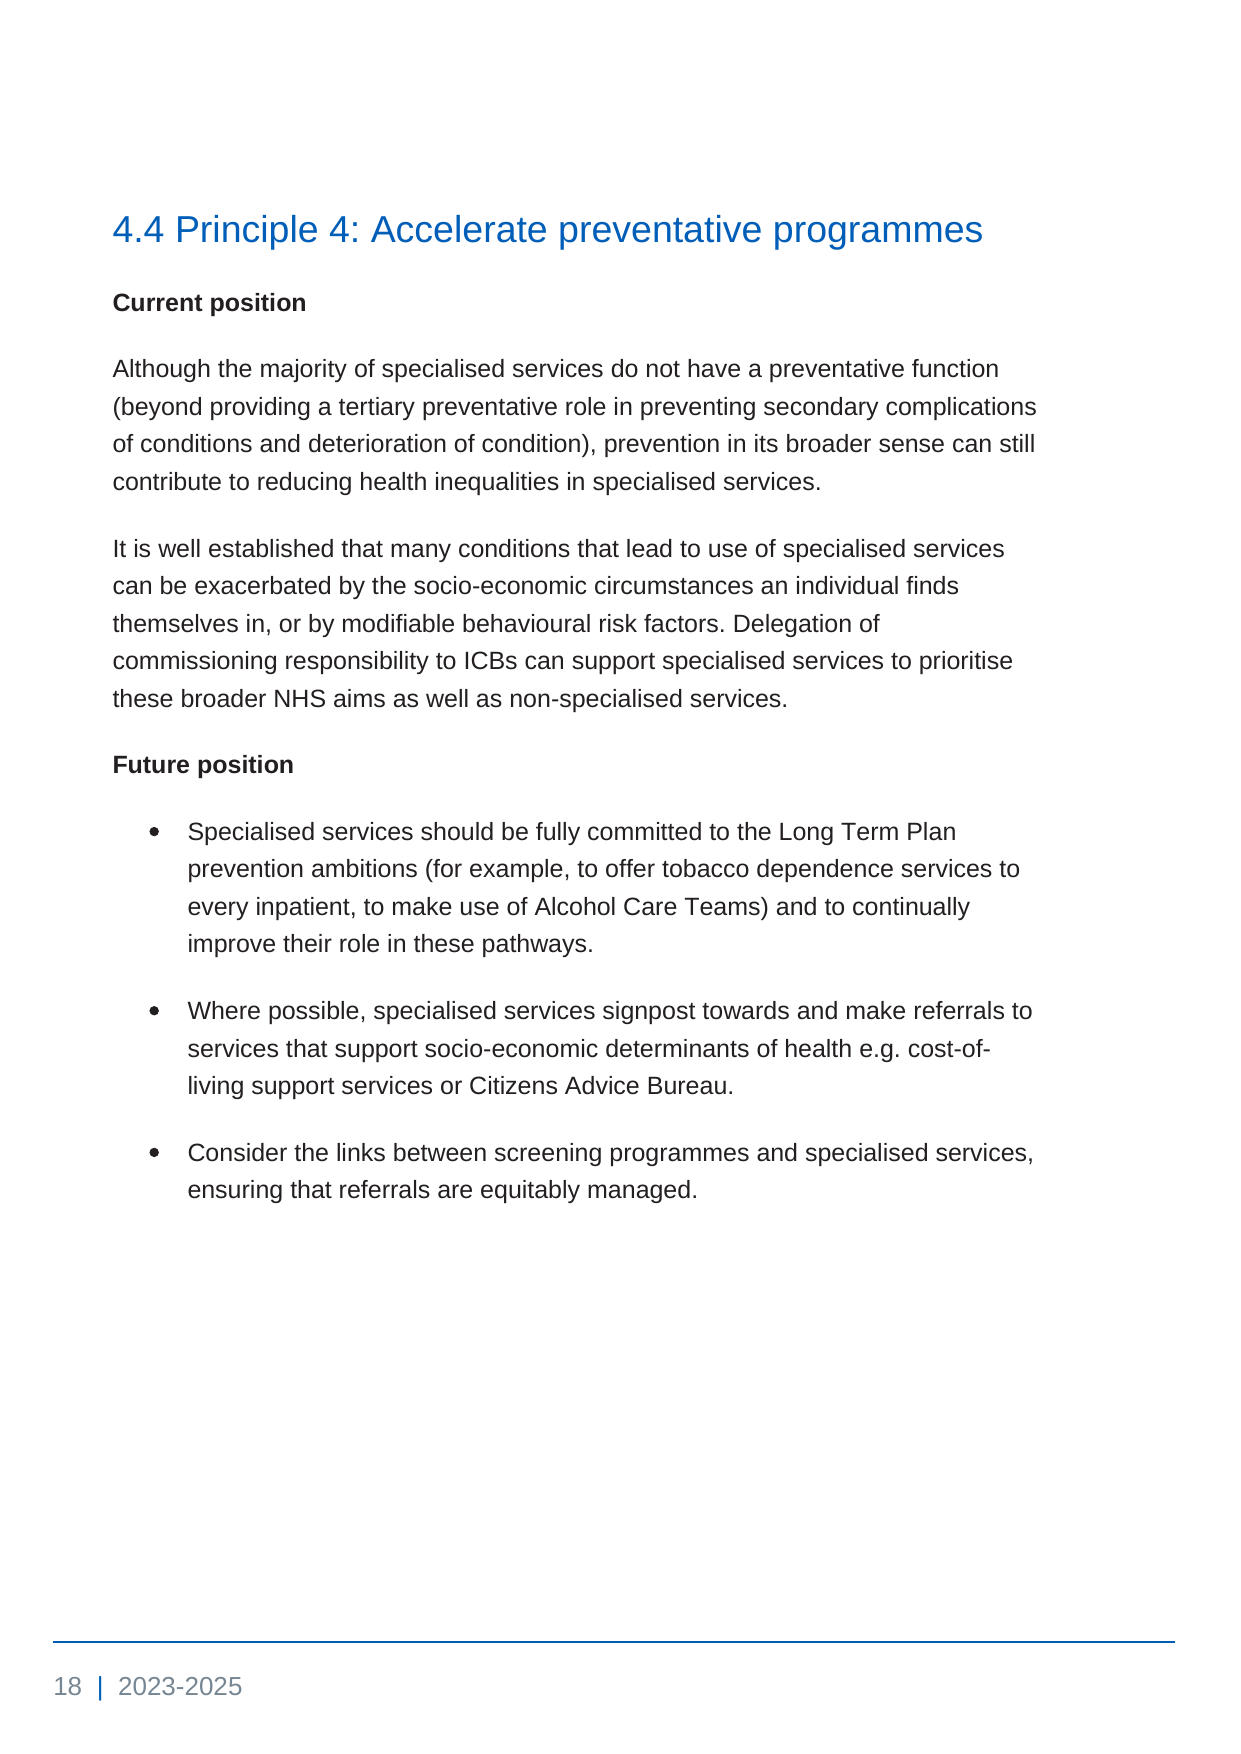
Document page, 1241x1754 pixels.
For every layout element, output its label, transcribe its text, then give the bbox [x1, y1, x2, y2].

text Future position [112, 742, 1039, 779]
text Although the majority of specialised services do not have a preventative function (beyond providing a tertiary preventative role in preventing secondary complications of conditions and deterioration of condition), prevention in its broader sense can still contribute to reducing health inequalities in specialised services. [112, 346, 1039, 496]
subtitle Principle 4: Accelerate preventative programmes [112, 207, 1039, 250]
list Consider the links between screening programmes and specialised services, ensuring that referrals are equitably managed. [150, 1129, 1039, 1204]
text It is well established that many conditions that lead to use of specialised services can be exacerbated by the socio-economic circumstances an individual finds themselves in, or by modifiable behavioural risk factors. Delegation of commissioning responsibility to ICBs can support specialised services to prioritise these broader NHS aims as well as non-specialised services. [112, 525, 1039, 712]
list Specialised services should be fully committed to the Long Term Plan prevention ambitions (for example, to offer tobacco dependence services to every inpatient, to make use of Alcohol Care Teams) and to continually improve their role in these pathways. [150, 808, 1039, 958]
text Current position [112, 279, 1039, 317]
list Where possible, specialised services signpost towards and make referrals to services that support socio-economic determinants of health e.g. cost-of-living support services or Citizens Advice Bureau. [150, 987, 1039, 1100]
